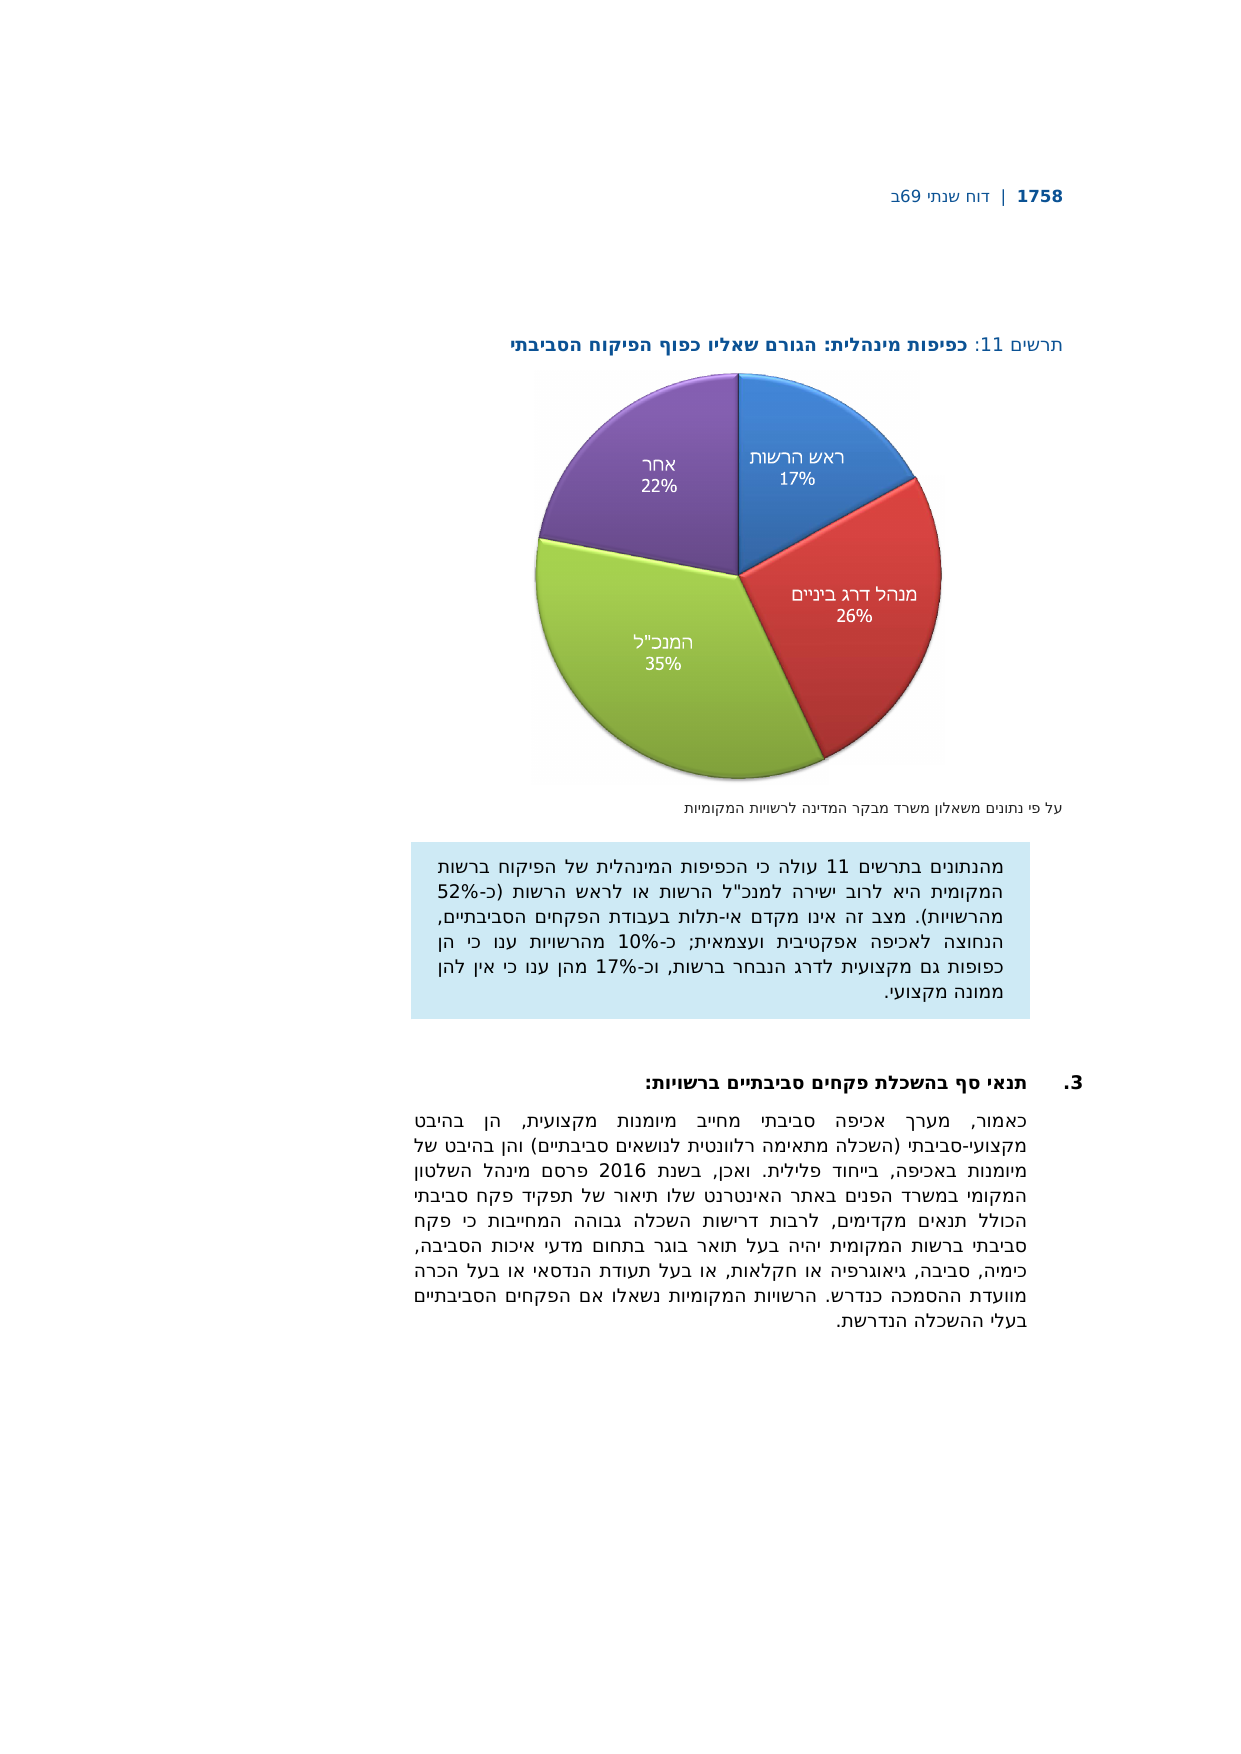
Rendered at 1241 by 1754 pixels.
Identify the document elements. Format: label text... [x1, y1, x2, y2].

list תנאי סף בהשכלת פקחים סביבתיים ברשויות: [413, 1069, 1063, 1094]
text על פי נתונים משאלון משרד מבקר המדינה לרשויות המקומיות [413, 797, 1063, 817]
text מהנתונים בתרשים 11 עולה כי הכפיפות המינהלית של הפיקוח ברשות המקומית היא לרוב ישירה למנכ"ל הרשות או לראש הרשות (כ-52% מהרשויות). מצב זה אינו מקדם אי-תלות בעבודת הפקחים הסביבתיים, הנחוצה לאכיפה אפקטיבית ועצמאית; כ-10% מהרשויות ענו כי הן כפופות גם מקצועית לדרג הנבחר ברשות, וכ-17% מהן ענו כי אין להן ממונה מקצועי. [414, 846, 1027, 1016]
text תרשים 11: כפיפות מינהלית: הגורם שאליו כפוף הפיקוח הסביבתי [413, 325, 1063, 358]
text כאמור, מערך אכיפה סביבתי מחייב מיומנות מקצועית, הן בהיבט מקצועי-סביבתי (השכלה מתאימה רלוונטית לנושאים סביבתיים) והן בהיבט של מיומנות באכיפה, בייחוד פלילית. ואכן, בשנת 2016 פרסם מינהל השלטון המקומי במשרד הפנים באתר האינטרנט שלו תיאור של תפקיד פקח סביבתי הכולל תנאים מקדימים, לרבות דרישות השכלה גבוהה המחייבות כי פקח סביבתי ברשות המקומית יהיה בעל תואר בוגר בתחום מדעי איכות הסביבה, כימיה, סביבה, גיאוגרפיה או חקלאות, או בעל תעודת הנדסאי או בעל הכרה מוועדת ההסמכה כנדרש. הרשויות המקומיות נשאלו אם הפקחים הסביבתיים בעלי ההשכלה הנדרשת. [413, 1107, 1028, 1332]
